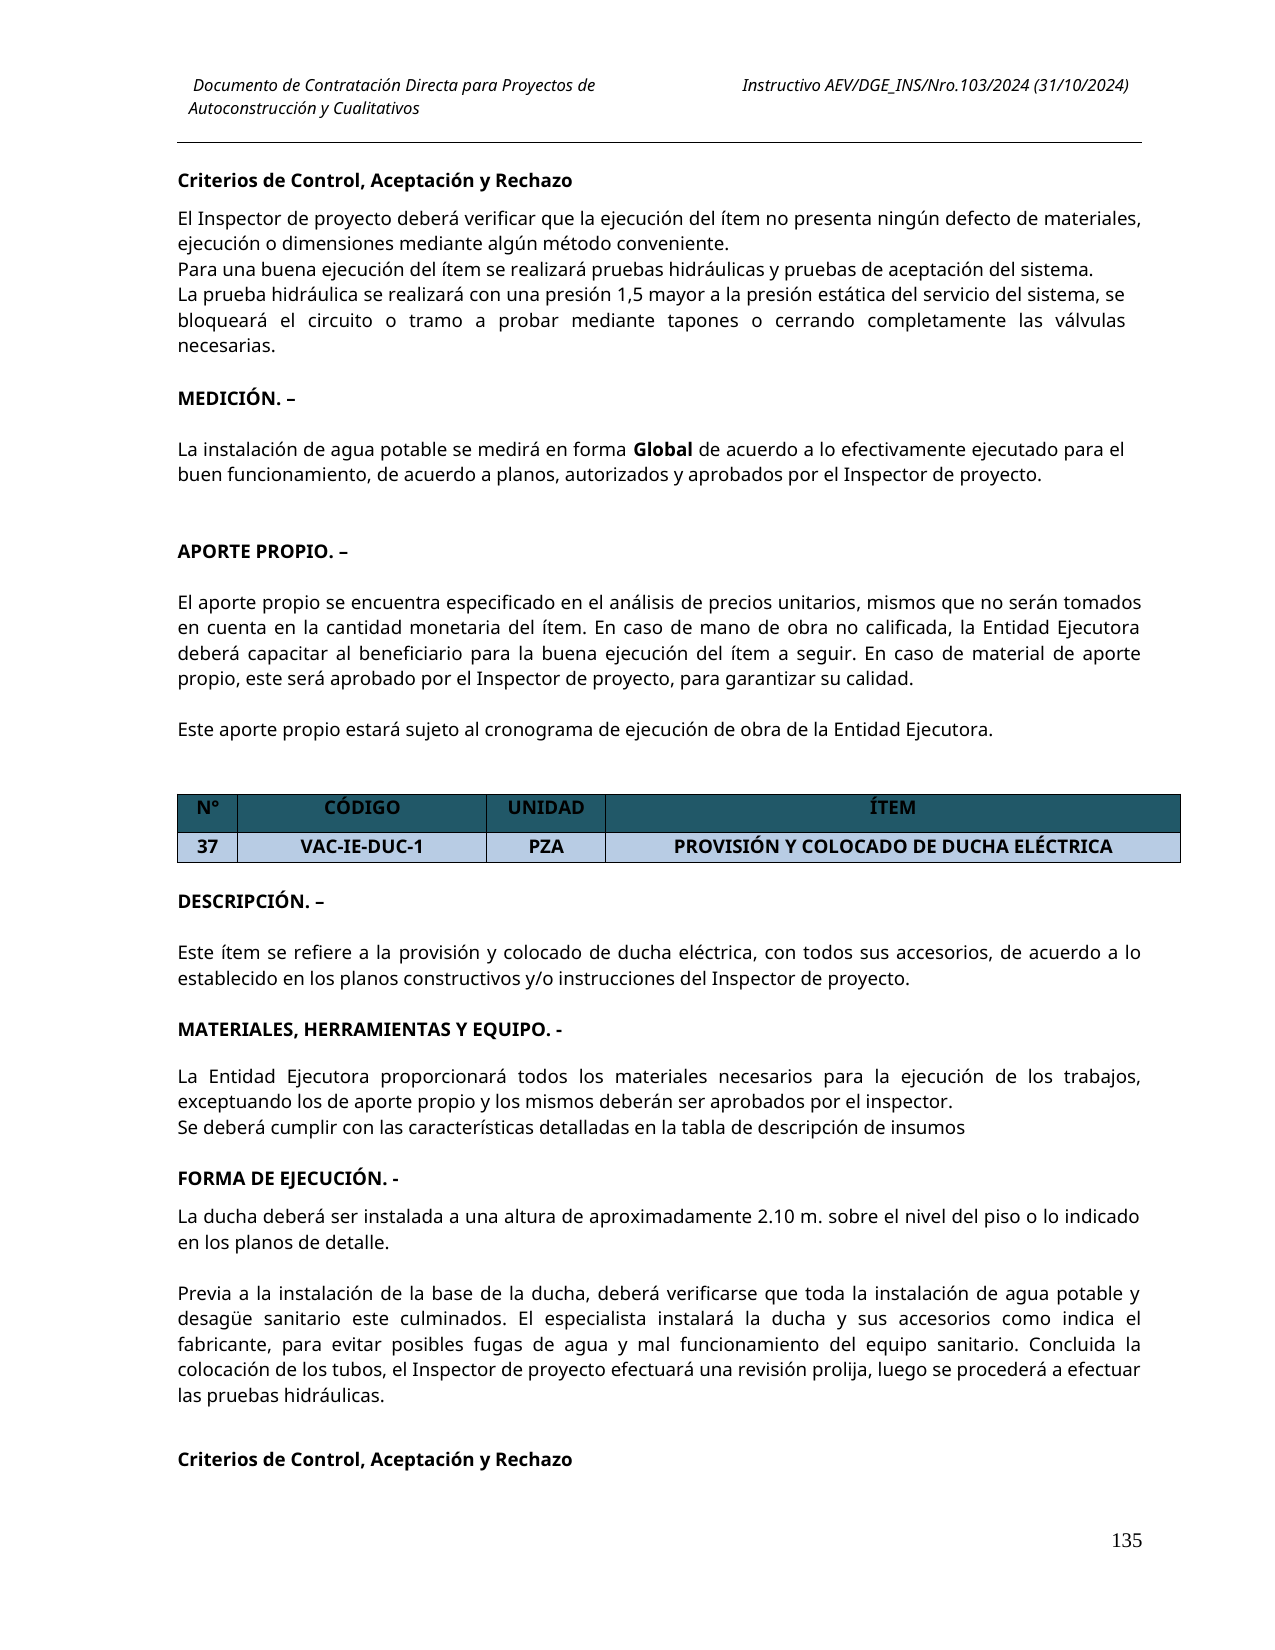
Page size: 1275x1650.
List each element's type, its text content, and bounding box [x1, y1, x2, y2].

text DESCRIPCIÓN. – [177, 889, 1142, 914]
text La ducha deberá ser instalada a una altura de aproximadamente 2.10 m. sobre el nivel del piso o lo indicado en los planos de detalle. [177, 1204, 1142, 1255]
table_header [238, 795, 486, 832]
text Este ítem se refiere a la provisión y colocado de ducha eléctrica, con todos sus accesorios, de acuerdo a lo establecido en los planos constructivos y/o instrucciones del Inspector de proyecto. [177, 940, 1142, 991]
text Criterios de Control, Aceptación y Rechazo [177, 167, 1142, 193]
text Criterios de Control, Aceptación y Rechazo [177, 1446, 1142, 1471]
text Previa a la instalación de la base de la ducha, deberá verificarse que toda la instalación de agua potable y desagüe sanitario este culminados. El especialista instalará la ducha y sus accesorios como indica el fabricante, para evitar posibles fugas de agua y mal funcionamiento del equipo sanitario. Concluida la colocación de los tubos, el Inspector de proyecto efectuará una revisión prolija, luego se procederá a efectuar las pruebas hidráulicas. [177, 1280, 1142, 1408]
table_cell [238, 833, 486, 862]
text APORTE PROPIO. – [177, 538, 1142, 563]
text La prueba hidráulica se realizará con una presión 1,5 mayor a la presión estática del servicio del sistema, se bloqueará el circuito o tramo a probar mediante tapones o cerrando completamente las válvulas necesarias. [177, 282, 1126, 358]
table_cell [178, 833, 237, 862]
text Se deberá cumplir con las características detalladas en la tabla de descripción de insumos [177, 1114, 1142, 1140]
text La Entidad Ejecutora proporcionará todos los materiales necesarios para la ejecución de los trabajos, exceptuando los de aporte propio y los mismos deberán ser aprobados por el inspector. [177, 1042, 1142, 1114]
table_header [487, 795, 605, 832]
text El aporte propio se encuentra especificado en el análisis de precios unitarios, mismos que no serán tomados en cuenta en la cantidad monetaria del ítem. En caso de mano de obra no calificada, la Entidad Ejecutora deberá capacitar al beneficiario para la buena ejecución del ítem a seguir. En caso de material de aporte propio, este será aprobado por el Inspector de proyecto, para garantizar su calidad. [177, 589, 1142, 691]
text El Inspector de proyecto deberá verificar que la ejecución del ítem no presenta ningún defecto de materiales, ejecución o dimensiones mediante algún método conveniente. [177, 205, 1142, 256]
text Para una buena ejecución del ítem se realizará pruebas hidráulicas y pruebas de aceptación del sistema. [177, 256, 1142, 282]
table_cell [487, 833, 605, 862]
text MEDICIÓN. – [177, 385, 1142, 410]
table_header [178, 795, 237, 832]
text Este aporte propio estará sujeto al cronograma de ejecución de obra de la Entidad Ejecutora. [177, 717, 1142, 742]
text FORMA DE EJECUCIÓN. - [177, 1165, 1142, 1191]
text La instalación de agua potable se medirá en forma Global de acuerdo a lo efectivamente ejecutado para el buen funcionamiento, de acuerdo a planos, autorizados y aprobados por el Inspector de proyecto. [177, 436, 1126, 487]
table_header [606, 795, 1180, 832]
text MATERIALES, HERRAMIENTAS Y EQUIPO. - [177, 1016, 1142, 1042]
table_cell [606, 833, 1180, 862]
